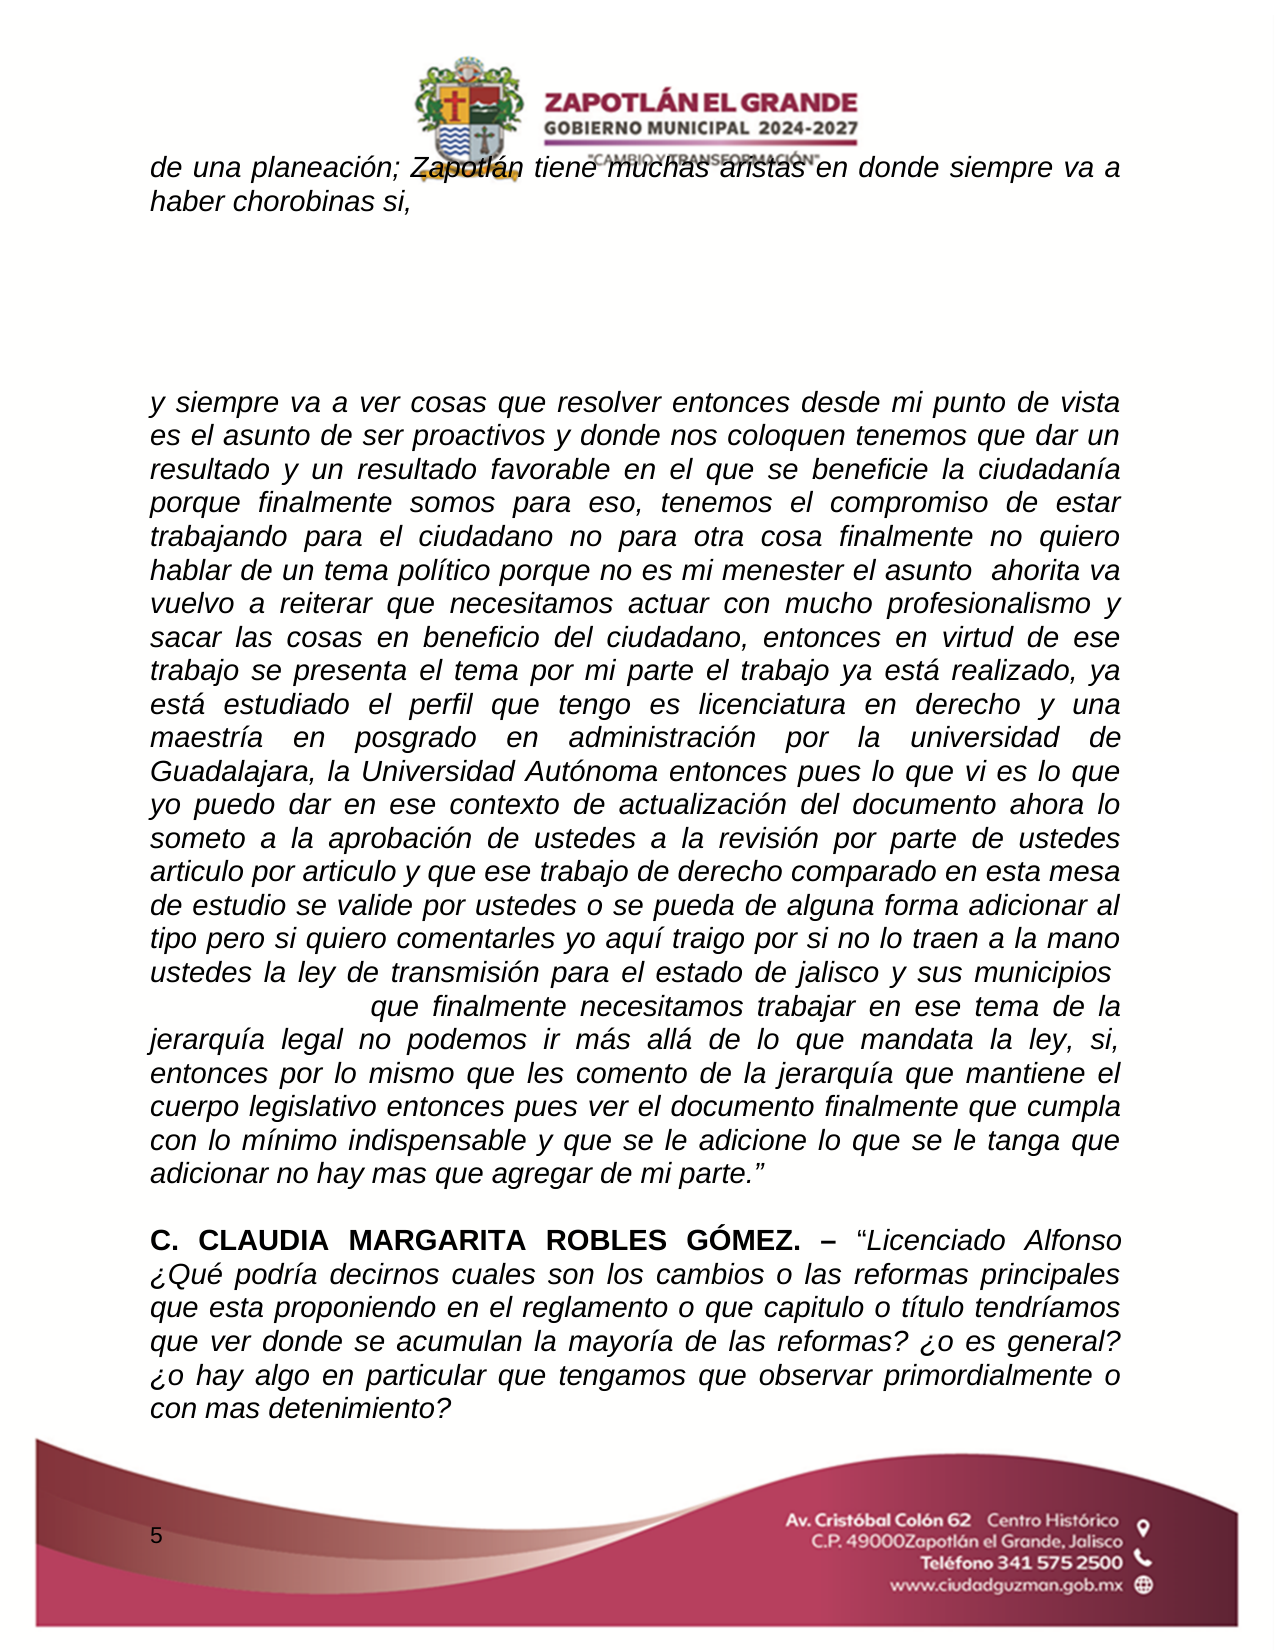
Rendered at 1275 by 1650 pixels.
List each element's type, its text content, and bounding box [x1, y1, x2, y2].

picture [0, 15, 1275, 1650]
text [150, 150, 1125, 217]
text C. CLAUDIA MARGARITA ROBLES GÓMEZ. – “Licenciado Alfonso ¿Qué podría decirnos cuales son los cambios o las reformas principales que esta proponiendo en el reglamento o que capitulo o título tendríamos que ver donde se acumulan la mayoría de las reformas? ¿o es general? ¿o hay algo en particular que tengamos que observar primordialmente o con mas detenimiento? [150, 1223, 1125, 1424]
text y siempre va a ver cosas que resolver entonces desde mi punto de vista es el asunto de ser proactivos y donde nos coloquen tenemos que dar un resultado y un resultado favorable en el que se beneficie la ciudadanía porque finalmente somos para eso, tenemos el compromiso de estar trabajando para el ciudadano no para otra cosa finalmente no quiero hablar de un tema político porque no es mi menester el asunto ahorita va vuelvo a reiterar que necesitamos actuar con mucho profesionalismo y sacar las cosas en beneficio del ciudadano, entonces en virtud de ese trabajo se presenta el tema por mi parte el trabajo ya está realizado, ya está estudiado el perfil que tengo es licenciatura en derecho y una maestría en posgrado en administración por la universidad de Guadalajara, la Universidad Autónoma entonces pues lo que vi es lo que yo puedo dar en ese contexto de actualización del documento ahora lo someto a la aprobación de ustedes a la revisión por parte de ustedes articulo por articulo y que ese trabajo de derecho comparado en esta mesa de estudio se valide por ustedes o se pueda de alguna forma adicionar al tipo pero si quiero comentarles yo aquí traigo por si no lo traen a la mano ustedes la ley de transmisión para el estado de jalisco y sus municipios que finalmente necesitamos trabajar en ese tema de la jerarquía legal no podemos ir más allá de lo que mandata la ley, si, entonces por lo mismo que les comento de la jerarquía que mantiene el cuerpo legislativo entonces pues ver el documento finalmente que cumpla con lo mínimo indispensable y que se le adicione lo que se le tanga que adicionar no hay mas que agregar de mi parte.” [150, 385, 1125, 1190]
